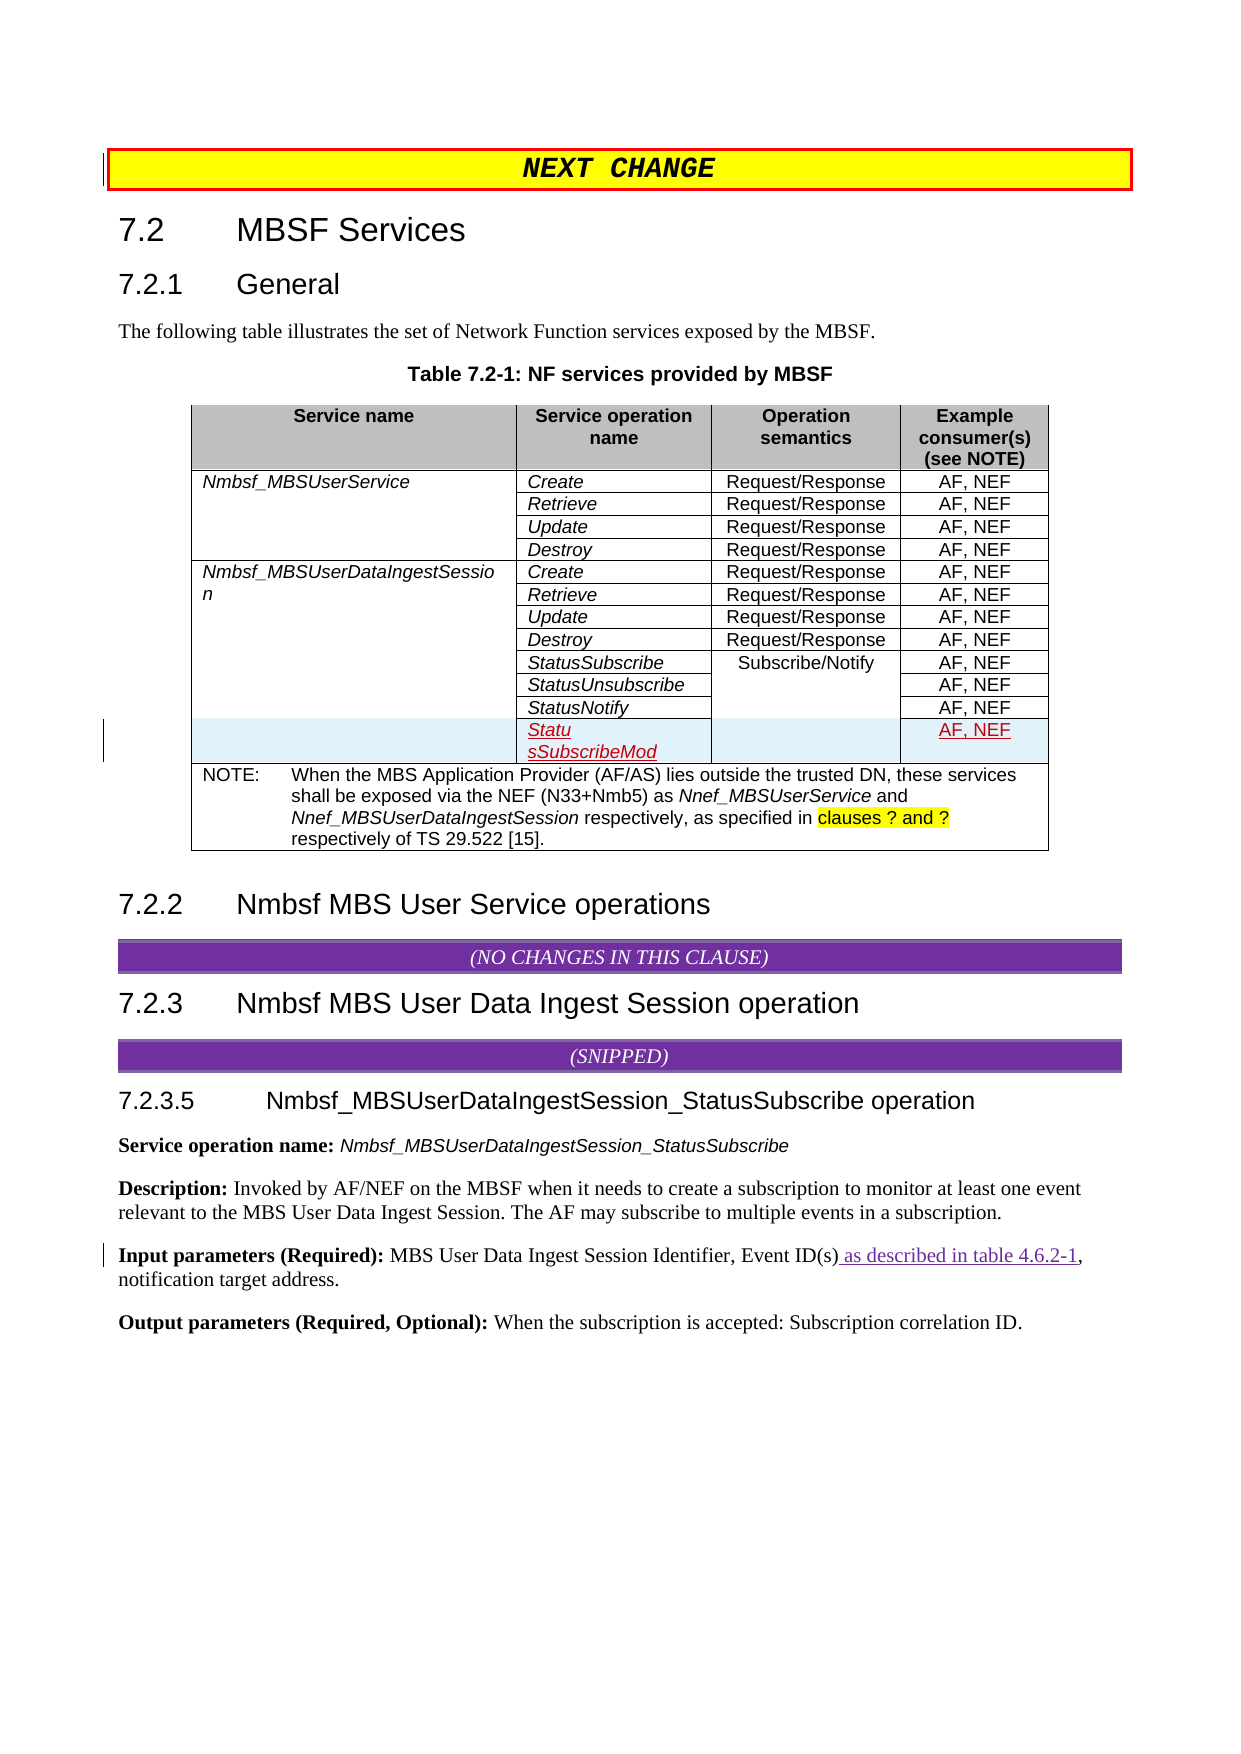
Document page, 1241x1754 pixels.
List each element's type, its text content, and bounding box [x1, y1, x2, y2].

table_cell Request/Response [712, 516, 900, 537]
table_cell Request/Response [712, 606, 900, 628]
table_cell Destroy [517, 539, 711, 560]
table_header Example consumer(s) (see NOTE) [901, 405, 1048, 469]
table_cell Request/Response [712, 471, 900, 492]
subtitle 7.2.3 Nmbsf MBS User Data Ingest Session operation [118, 987, 1122, 1020]
table_cell Request/Response [712, 493, 900, 515]
table_cell Update [517, 516, 711, 537]
table_cell StatusSubscribe [517, 651, 711, 673]
subtitle 7.2 MBSF Services [118, 210, 1122, 248]
text (SNIPPED) [118, 1042, 1122, 1070]
table_cell AF, NEF [901, 674, 1048, 696]
text (NO CHANGES IN THIS CLAUSE) [118, 943, 1122, 971]
text Table 7.2-1: NF services provided by MBSF [118, 362, 1122, 386]
table_cell AF, NEF [901, 516, 1048, 537]
table_cell Subscribe/Notify [712, 651, 900, 718]
table_cell AF, NEF [901, 651, 1048, 673]
subtitle 7.2.2 Nmbsf MBS User Service operations [118, 887, 1122, 921]
subtitle 7.2.3.5 Nmbsf_MBSUserDataIngestSession_StatusSubscribe operation [118, 1086, 1122, 1114]
table_header Service operation name [517, 405, 711, 469]
table_header Operation semantics [712, 405, 900, 469]
text Output parameters (Required, Optional): When the subscription is accepted: Subscription correlation ID. [118, 1310, 1122, 1334]
table_cell AF, NEF [901, 697, 1048, 718]
table_cell Request/Response [712, 539, 900, 560]
table_cell AF, NEF [901, 493, 1048, 515]
table_cell NOTE: When the MBS Application Provider (AF/AS) lies outside the trusted DN, these services shall be exposed via the NEF (N33+Nmb5) as Nnef_MBSUserService and Nnef_MBSUserDataIngestSession respectively, as specified in clauses ? and ? respectively of TS 29.522 [15]. [192, 764, 1048, 850]
table_cell AF, NEF [901, 584, 1048, 605]
table_cell Create [517, 561, 711, 583]
table_cell Request/Response [712, 629, 900, 650]
table_cell AF, NEF [901, 606, 1048, 628]
text Input parameters (Required): MBS User Data Ingest Session Identifier, Event ID(s), notification target address. [118, 1243, 1122, 1291]
table_cell Retrieve [517, 493, 711, 515]
table_cell Retrieve [517, 584, 711, 605]
table_cell StatusUnsubscribe [517, 674, 711, 696]
text Description: Invoked by AF/NEF on the MBSF when it needs to create a subscription to monitor at least one event relevant to the MBS User Data Ingest Session. The AF may subscribe to multiple events in a subscription. [118, 1176, 1122, 1224]
text The following table illustrates the set of Network Function services exposed by the MBSF. [118, 319, 1122, 343]
table_cell StatusNotify [517, 697, 711, 718]
table_cell AF, NEF [901, 629, 1048, 650]
subtitle 7.2.1 General [118, 267, 1122, 301]
table_cell AF, NEF [901, 471, 1048, 492]
table_cell Nmbsf_MBSUserDataIngestSession [192, 561, 516, 718]
text NEXT CHANGE [110, 151, 1130, 188]
table_cell Request/Response [712, 584, 900, 605]
table_cell AF, NEF [901, 539, 1048, 560]
table_cell Destroy [517, 629, 711, 650]
table_cell Create [517, 471, 711, 492]
table_cell Nmbsf_MBSUserService [192, 471, 516, 560]
table_cell AF, NEF [901, 561, 1048, 583]
table_cell Request/Response [712, 561, 900, 583]
table_header Service name [192, 405, 516, 469]
table_cell Update [517, 606, 711, 628]
text Service operation name: Nmbsf_MBSUserDataIngestSession_StatusSubscribe [118, 1133, 1122, 1157]
